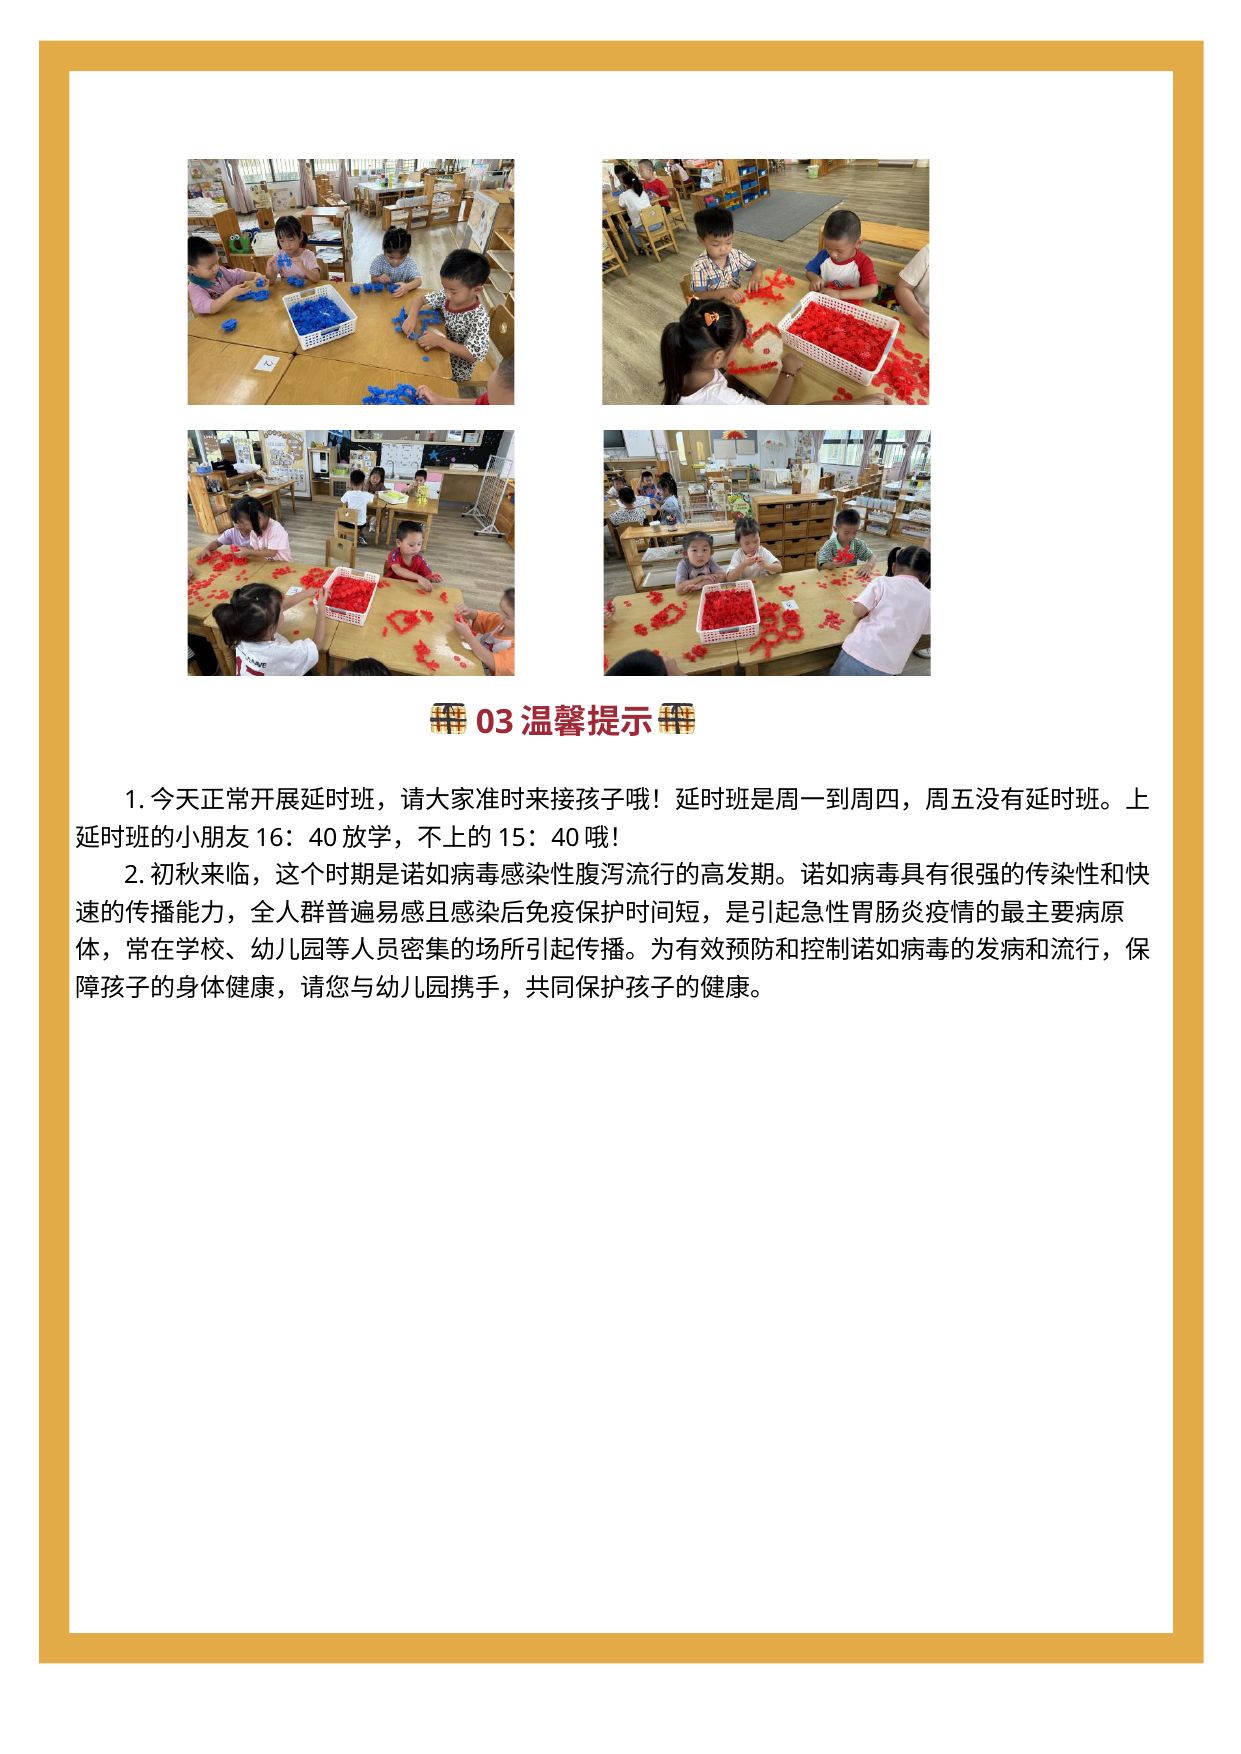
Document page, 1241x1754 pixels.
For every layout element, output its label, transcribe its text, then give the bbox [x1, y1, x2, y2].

picture [187, 430, 515, 676]
list 初秋来临，这个时期是诺如病毒感染性腹泻流行的高发期。诺如病毒具有很强的传染性和快速的传播能力，全人群普遍易感且感染后免疫保护时间短，是引起急性胃肠炎疫情的最主要病原体，常在学校、幼儿园等人员密集的场所引起传播。为有效预防和控制诺如病毒的发病和流行，保障孩子的身体健康，请您与幼儿园携手，共同保护孩子的健康。 [75, 854, 1165, 1004]
list 03温馨提示 [75, 704, 1165, 741]
picture [187, 159, 515, 405]
picture [653, 703, 705, 734]
list 今天正常开展延时班，请大家准时来接孩子哦！延时班是周一到周四，周五没有延时班。上延时班的小朋友16：40放学，不上的15：40哦！ [75, 779, 1165, 854]
picture [602, 159, 930, 405]
picture [603, 430, 931, 676]
picture [425, 703, 476, 734]
